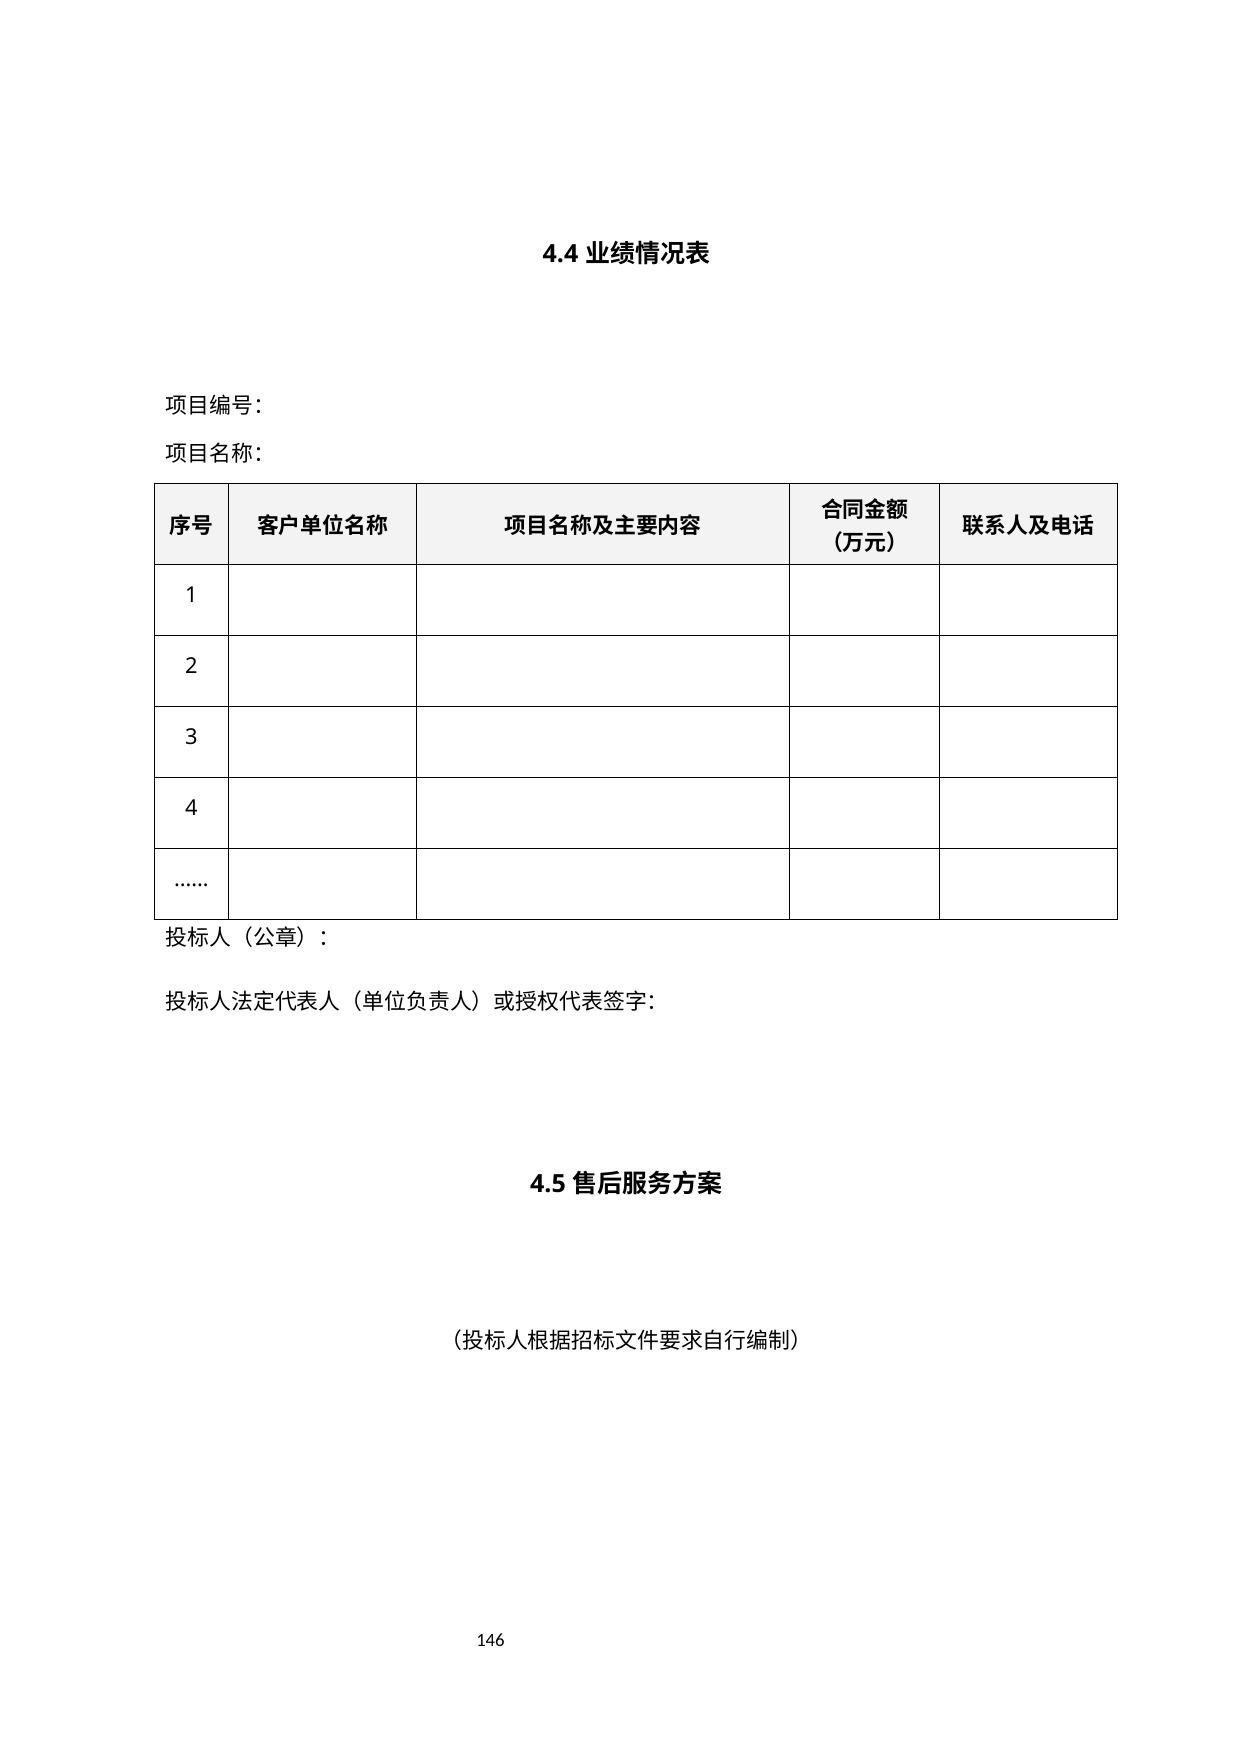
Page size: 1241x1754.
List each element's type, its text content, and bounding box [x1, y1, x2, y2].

table_cell [417, 778, 789, 848]
table_cell 3 [155, 707, 228, 777]
text 投标人（公章）： [165, 920, 1087, 952]
text 4.4 业绩情况表 [165, 219, 1087, 284]
table_cell [417, 636, 789, 706]
table_cell 1 [155, 565, 228, 635]
table_cell [229, 636, 416, 706]
table_cell [229, 849, 416, 918]
table_cell [790, 636, 939, 706]
table_header 客户单位名称 [229, 484, 416, 564]
table_header 项目名称及主要内容 [417, 484, 789, 564]
table_cell [940, 636, 1117, 706]
table_cell [417, 707, 789, 777]
table_cell [417, 565, 789, 635]
text 项目名称： [165, 436, 1087, 467]
table_header 序号 [155, 484, 228, 564]
table_header 合同金额 （万元） [790, 484, 939, 564]
table_cell [790, 707, 939, 777]
table_cell [790, 778, 939, 848]
table_cell [417, 849, 789, 918]
table_cell [229, 778, 416, 848]
table_cell [229, 707, 416, 777]
text 投标人法定代表人（单位负责人）或授权代表签字： [165, 984, 1087, 1016]
table_cell [790, 849, 939, 918]
table_cell 2 [155, 636, 228, 706]
text 4.5 售后服务方案 [165, 1149, 1087, 1214]
table_cell [940, 778, 1117, 848]
table_cell [940, 849, 1117, 918]
text 项目编号： [165, 387, 1087, 420]
table_cell [940, 565, 1117, 635]
table_cell [790, 565, 939, 635]
table_cell …… [155, 849, 228, 918]
text （投标人根据招标文件要求自行编制） [165, 1323, 1087, 1355]
table_cell [229, 565, 416, 635]
table_cell 4 [155, 778, 228, 848]
table_cell [940, 707, 1117, 777]
table_header 联系人及电话 [940, 484, 1117, 564]
